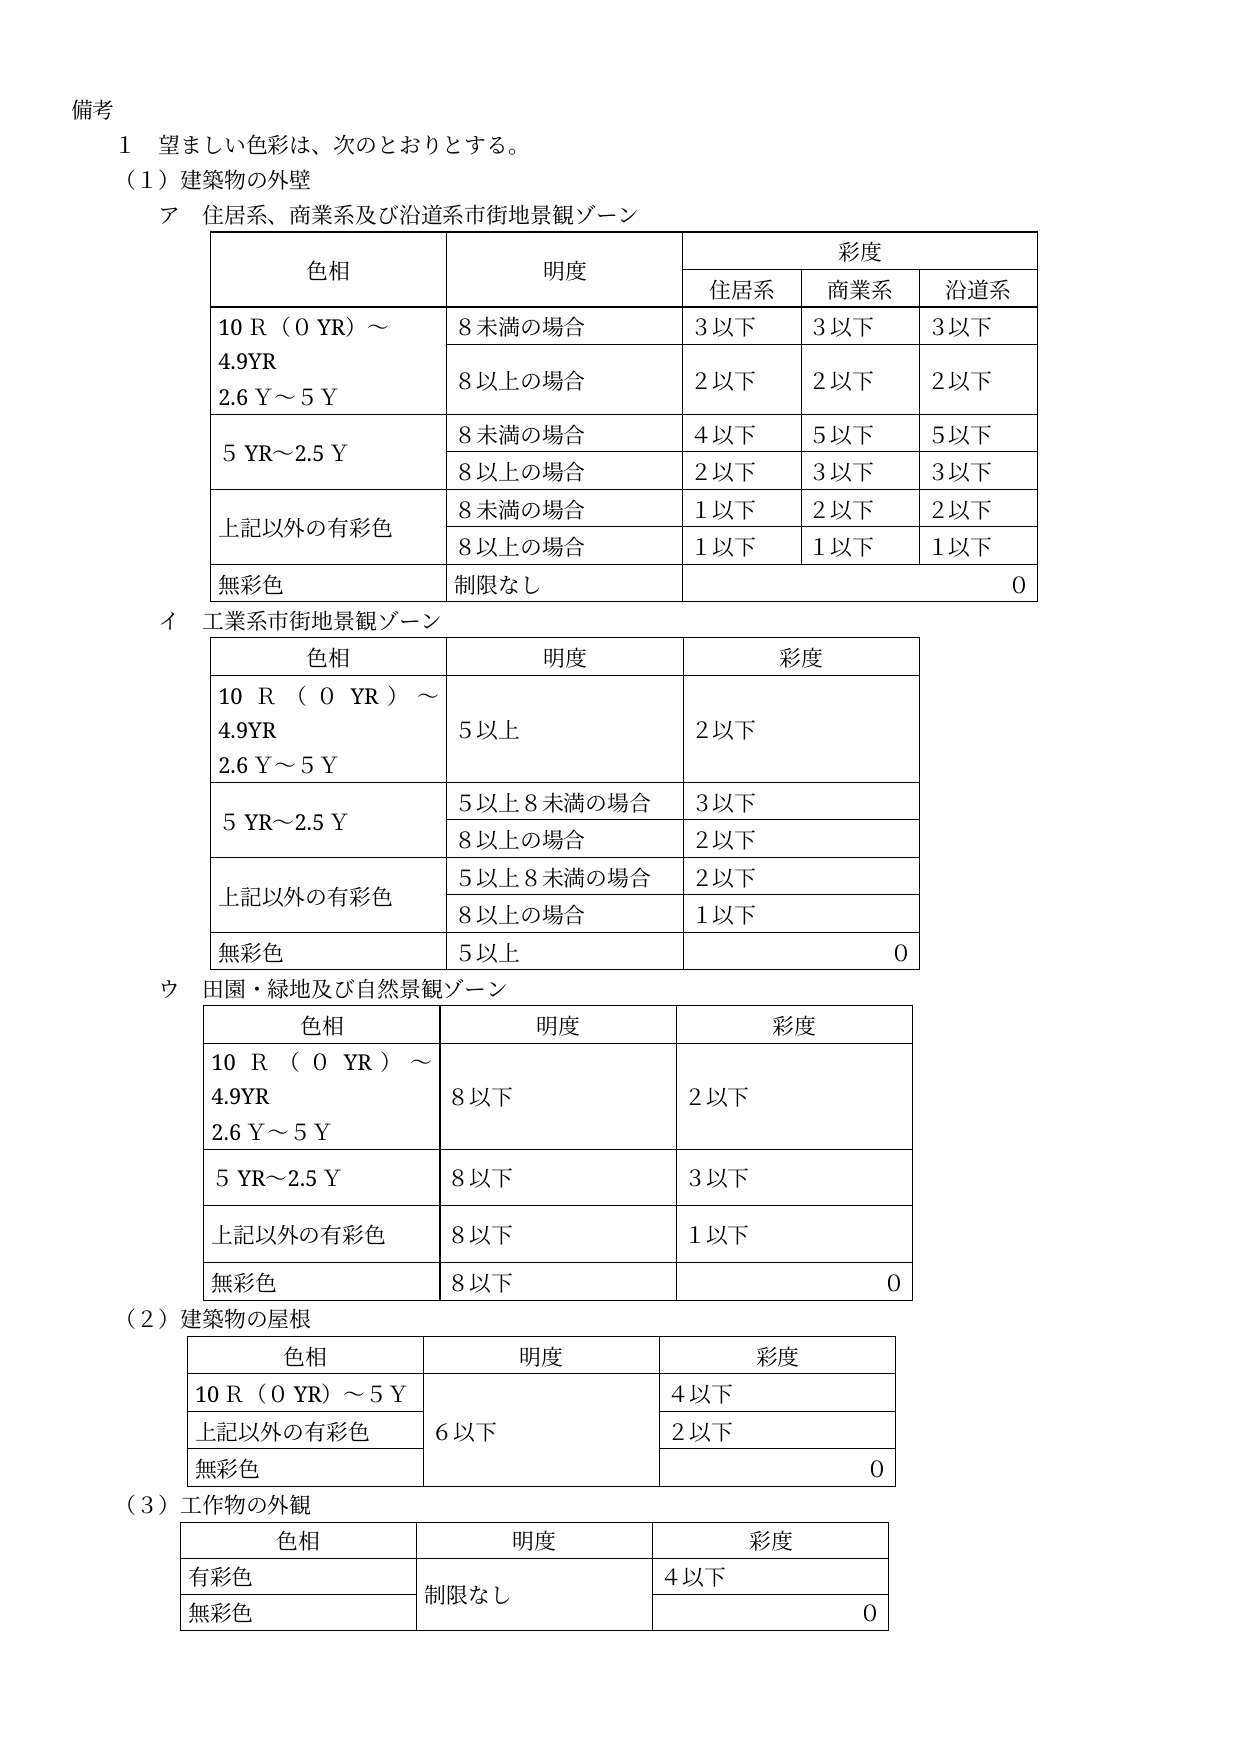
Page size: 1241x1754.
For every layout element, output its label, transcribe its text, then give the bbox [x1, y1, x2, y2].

table_cell ８以上の場合 [447, 527, 682, 564]
table_cell ３以下 [683, 308, 801, 344]
table_cell ８以下 [441, 1150, 676, 1205]
table_cell 無彩色 [211, 933, 446, 969]
table_cell 上記以外の有彩色 [188, 1412, 423, 1448]
table_header 彩度 [683, 233, 1037, 269]
table_cell 上記以外の有彩色 [211, 490, 446, 564]
table_cell ８以上の場合 [447, 820, 683, 857]
table_cell 上記以外の有彩色 [204, 1206, 439, 1262]
table_cell ２以下 [684, 858, 919, 894]
table_cell ４以下 [660, 1374, 895, 1411]
table_cell ５以下 [802, 415, 919, 451]
table_cell ２以下 [920, 345, 1037, 414]
table_cell １以下 [920, 527, 1037, 564]
table_cell １以下 [683, 490, 801, 526]
table_cell 住居系 [683, 270, 801, 306]
table_cell ３以下 [920, 452, 1037, 489]
table_cell ８未満の場合 [447, 308, 682, 344]
table_header 彩度 [677, 1006, 912, 1043]
table_cell ２以下 [684, 676, 919, 782]
table_cell 無彩色 [211, 565, 446, 601]
table_header 色相 [181, 1523, 416, 1558]
table_cell 上記以外の有彩色 [211, 858, 446, 932]
table_cell ０ [653, 1595, 888, 1629]
table_header 色相 [204, 1006, 439, 1043]
table_header 色相 [211, 233, 446, 306]
table_cell ０ [684, 933, 919, 969]
table_header 彩度 [660, 1337, 895, 1373]
table_cell ２以下 [683, 345, 801, 414]
table_cell １以下 [684, 895, 919, 932]
table_cell ３以下 [920, 308, 1037, 344]
text イ 工業系市街地景観ゾーン [71, 602, 1169, 637]
table_cell 沿道系 [920, 270, 1037, 306]
table_cell ４以下 [653, 1559, 888, 1593]
table_header 色相 [188, 1337, 423, 1373]
table_cell ２以下 [802, 490, 919, 526]
table_cell ２以下 [920, 490, 1037, 526]
table_cell ６以下 [424, 1374, 659, 1486]
table_cell ８以下 [441, 1263, 676, 1300]
table_header 明度 [447, 233, 682, 306]
table_cell 10Ｒ（０YR）～4.9YR 2.6Ｙ～５Ｙ [204, 1044, 439, 1148]
table_cell ５以下 [920, 415, 1037, 451]
table_cell ５YR～2.5Ｙ [211, 783, 446, 857]
table_cell ５以上 [447, 933, 683, 969]
table_cell ８未満の場合 [447, 490, 682, 526]
table_cell 無彩色 [188, 1449, 423, 1486]
table_header 明度 [447, 638, 683, 674]
table_cell ０ [660, 1449, 895, 1486]
table_cell 無彩色 [204, 1263, 439, 1300]
table_cell ４以下 [683, 415, 801, 451]
table_cell ５以上８未満の場合 [447, 858, 683, 894]
table_cell ５YR～2.5Ｙ [211, 415, 446, 489]
table_cell ８以上の場合 [447, 452, 682, 489]
table_cell ３以下 [677, 1150, 912, 1205]
table_header 色相 [211, 638, 446, 674]
table_header 明度 [417, 1523, 652, 1558]
table_cell ３以下 [802, 308, 919, 344]
table_cell 有彩色 [181, 1559, 416, 1593]
table_cell 10Ｒ（０YR）～4.9YR 2.6Ｙ～５Ｙ [211, 676, 446, 782]
table_cell 制限なし [447, 565, 682, 601]
table_cell 制限なし [417, 1559, 652, 1629]
table_cell １以下 [677, 1206, 912, 1262]
table_cell 商業系 [802, 270, 919, 306]
table_cell ８未満の場合 [447, 415, 682, 451]
table_cell 10Ｒ（０YR）～4.9YR 2.6Ｙ～５Ｙ [211, 308, 446, 414]
table_cell ３以下 [802, 452, 919, 489]
table_cell 無彩色 [181, 1595, 416, 1629]
table_cell ２以下 [660, 1412, 895, 1448]
table_cell ８以下 [441, 1206, 676, 1262]
table_cell １以下 [802, 527, 919, 564]
table_cell ８以下 [441, 1044, 676, 1148]
table_cell ３以下 [684, 783, 919, 819]
table_cell ５YR～2.5Ｙ [204, 1150, 439, 1205]
table_header 明度 [441, 1006, 676, 1043]
table_cell ０ [677, 1263, 912, 1300]
text １ 望ましい色彩は、次のとおりとする。 [71, 127, 1169, 162]
table_cell ８以上の場合 [447, 895, 683, 932]
table_cell ０ [683, 565, 1037, 601]
text （１）建築物の外壁 [71, 162, 1169, 196]
text ア 住居系、商業系及び沿道系市街地景観ゾーン [71, 196, 1169, 231]
table_cell ２以下 [802, 345, 919, 414]
table_cell ８以上の場合 [447, 345, 682, 414]
table_header 彩度 [653, 1523, 888, 1558]
table_cell ２以下 [677, 1044, 912, 1148]
text 備考 [71, 92, 1169, 127]
table_cell ２以下 [683, 452, 801, 489]
table_cell ５以上 [447, 676, 683, 782]
text ウ 田園・緑地及び自然景観ゾーン [71, 970, 1169, 1005]
text （２）建築物の屋根 [71, 1301, 1169, 1336]
table_cell ５以上８未満の場合 [447, 783, 683, 819]
table_cell ２以下 [684, 820, 919, 857]
table_header 彩度 [684, 638, 919, 674]
text （３）工作物の外観 [71, 1487, 1169, 1522]
table_cell １以下 [683, 527, 801, 564]
table_header 明度 [424, 1337, 659, 1373]
table_cell 10Ｒ（０YR）～５Ｙ [188, 1374, 423, 1411]
